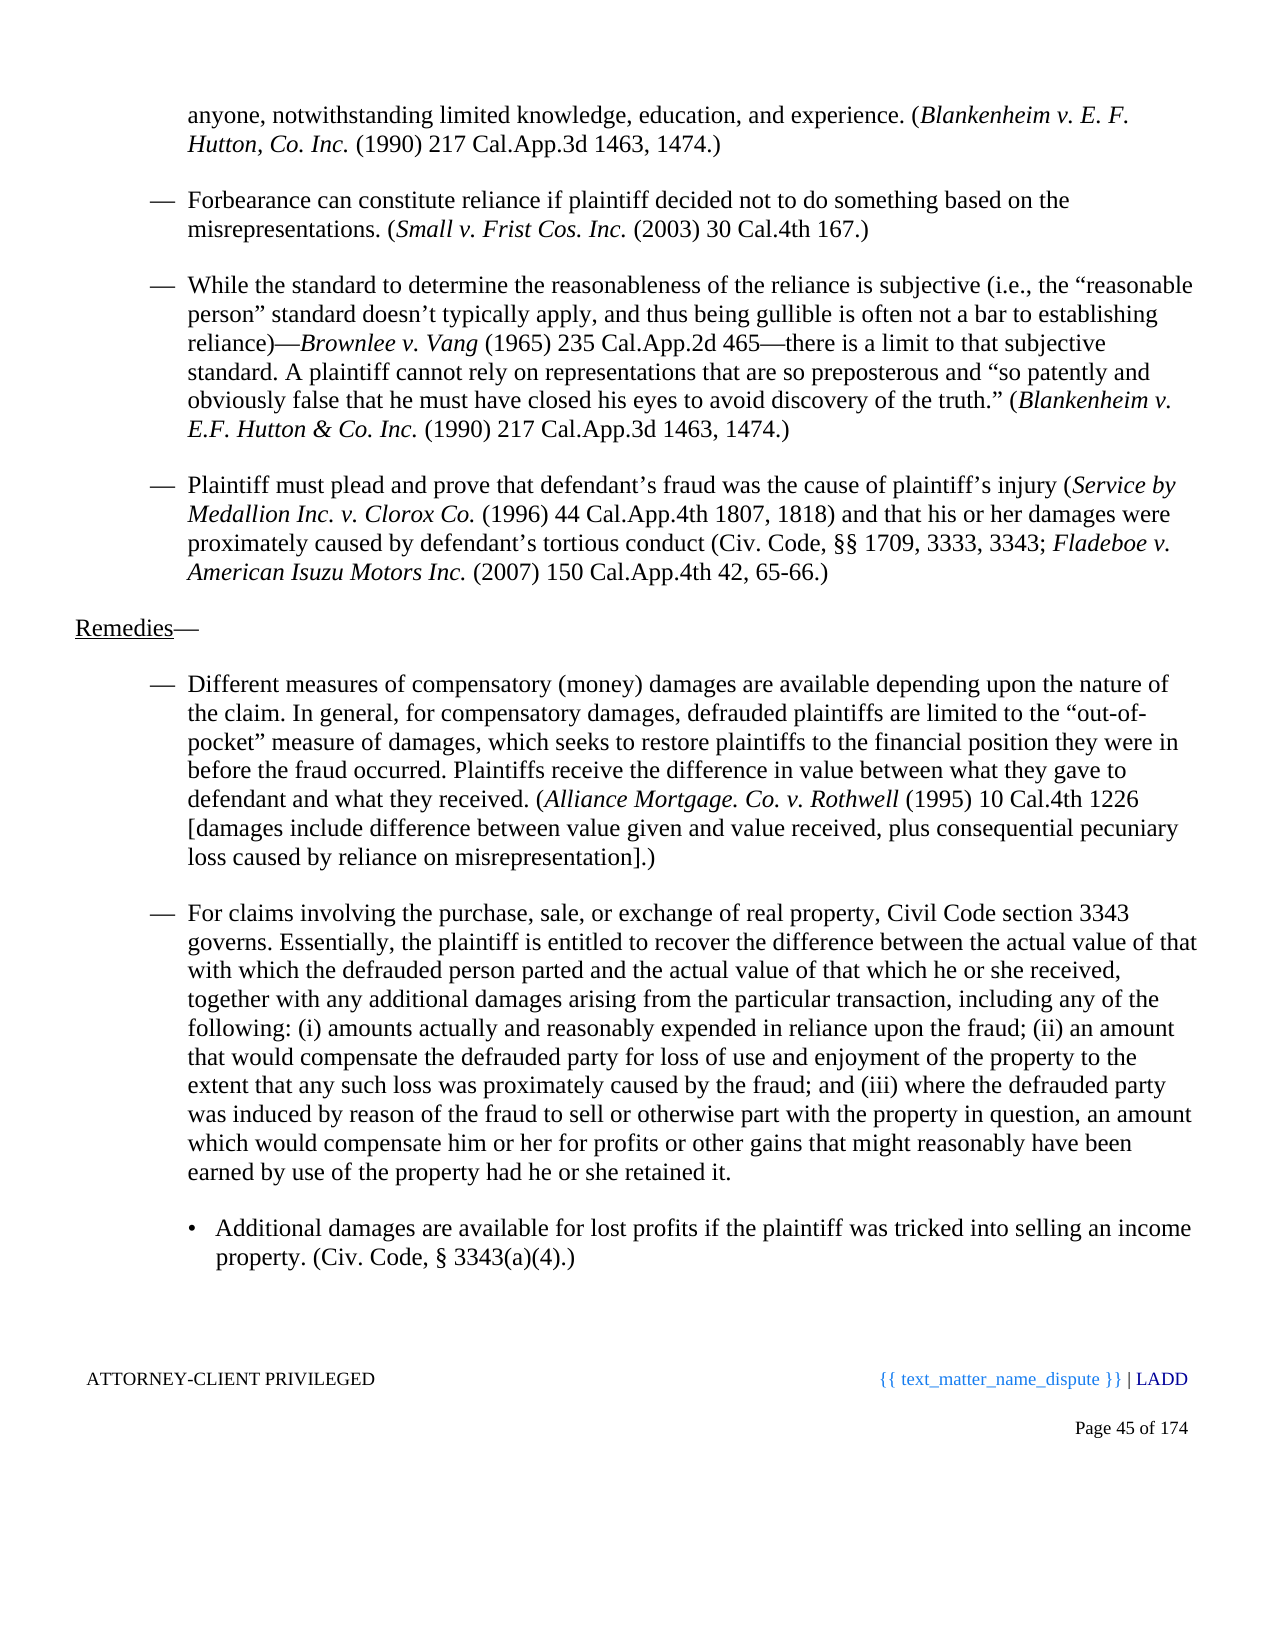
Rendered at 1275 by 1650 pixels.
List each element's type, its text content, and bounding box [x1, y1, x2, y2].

text — For claims involving the purchase, sale, or exchange of real property, Civil Code section 3343 governs. Essentially, the plaintiff is entitled to recover the difference between the actual value of that with which the defrauded person parted and the actual value of that which he or she received, together with any additional damages arising from the particular transaction, including any of the following: (i) amounts actually and reasonably expended in reliance upon the fraud; (ii) an amount that would compensate the defrauded party for loss of use and enjoyment of the property to the extent that any such loss was proximately caused by the fraud; and (iii) where the defrauded party was induced by reason of the fraud to sell or otherwise part with the property in question, an amount which would compensate him or her for profits or other gains that might reasonably have been earned by use of the property had he or she retained it. [150, 898, 1200, 1186]
text — While the standard to determine the reasonableness of the reliance is subjective (i.e., the “reasonable person” standard doesn’t typically apply, and thus being gullible is often not a bar to establishing reliance)—Brownlee v. Vang (1965) 235 Cal.App.2d 465—there is a limit to that subjective standard. A plaintiff cannot rely on representations that are so preposterous and “so patently and obviously false that he must have closed his eyes to avoid discovery of the truth.” (Blankenheim v. E.F. Hutton & Co. Inc. (1990) 217 Cal.App.3d 1463, 1474.) [150, 271, 1200, 443]
text — Forbearance can constitute reliance if plaintiff decided not to do something based on the misrepresentations. (Small v. Frist Cos. Inc. (2003) 30 Cal.4th 167.) [150, 186, 1200, 243]
text Remedies— [75, 613, 1200, 642]
text — Plaintiff must plead and prove that defendant’s fraud was the cause of plaintiff’s injury (Service by Medallion Inc. v. Clorox Co. (1996) 44 Cal.App.4th 1807, 1818) and that his or her damages were proximately caused by defendant’s tortious conduct (Civ. Code, §§ 1709, 3333, 3343; Fladeboe v. American Isuzu Motors Inc. (2007) 150 Cal.App.4th 42, 65-66.) [150, 471, 1200, 586]
text — Different measures of compensatory (money) damages are available depending upon the nature of the claim. In general, for compensatory damages, defrauded plaintiffs are limited to the “out-of-pocket” measure of damages, which seeks to restore plaintiffs to the financial position they were in before the fraud occurred. Plaintiffs receive the difference in value between what they gave to defendant and what they received. (Alliance Mortgage. Co. v. Rothwell (1995) 10 Cal.4th 1226 [damages include difference between value given and value received, plus consequential pecuniary loss caused by reliance on misrepresentation].) [150, 669, 1200, 871]
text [150, 101, 1200, 158]
text • Additional damages are available for lost profits if the plaintiff was tricked into selling an income property. (Civ. Code, § 3343(a)(4).) [187, 1213, 1200, 1271]
